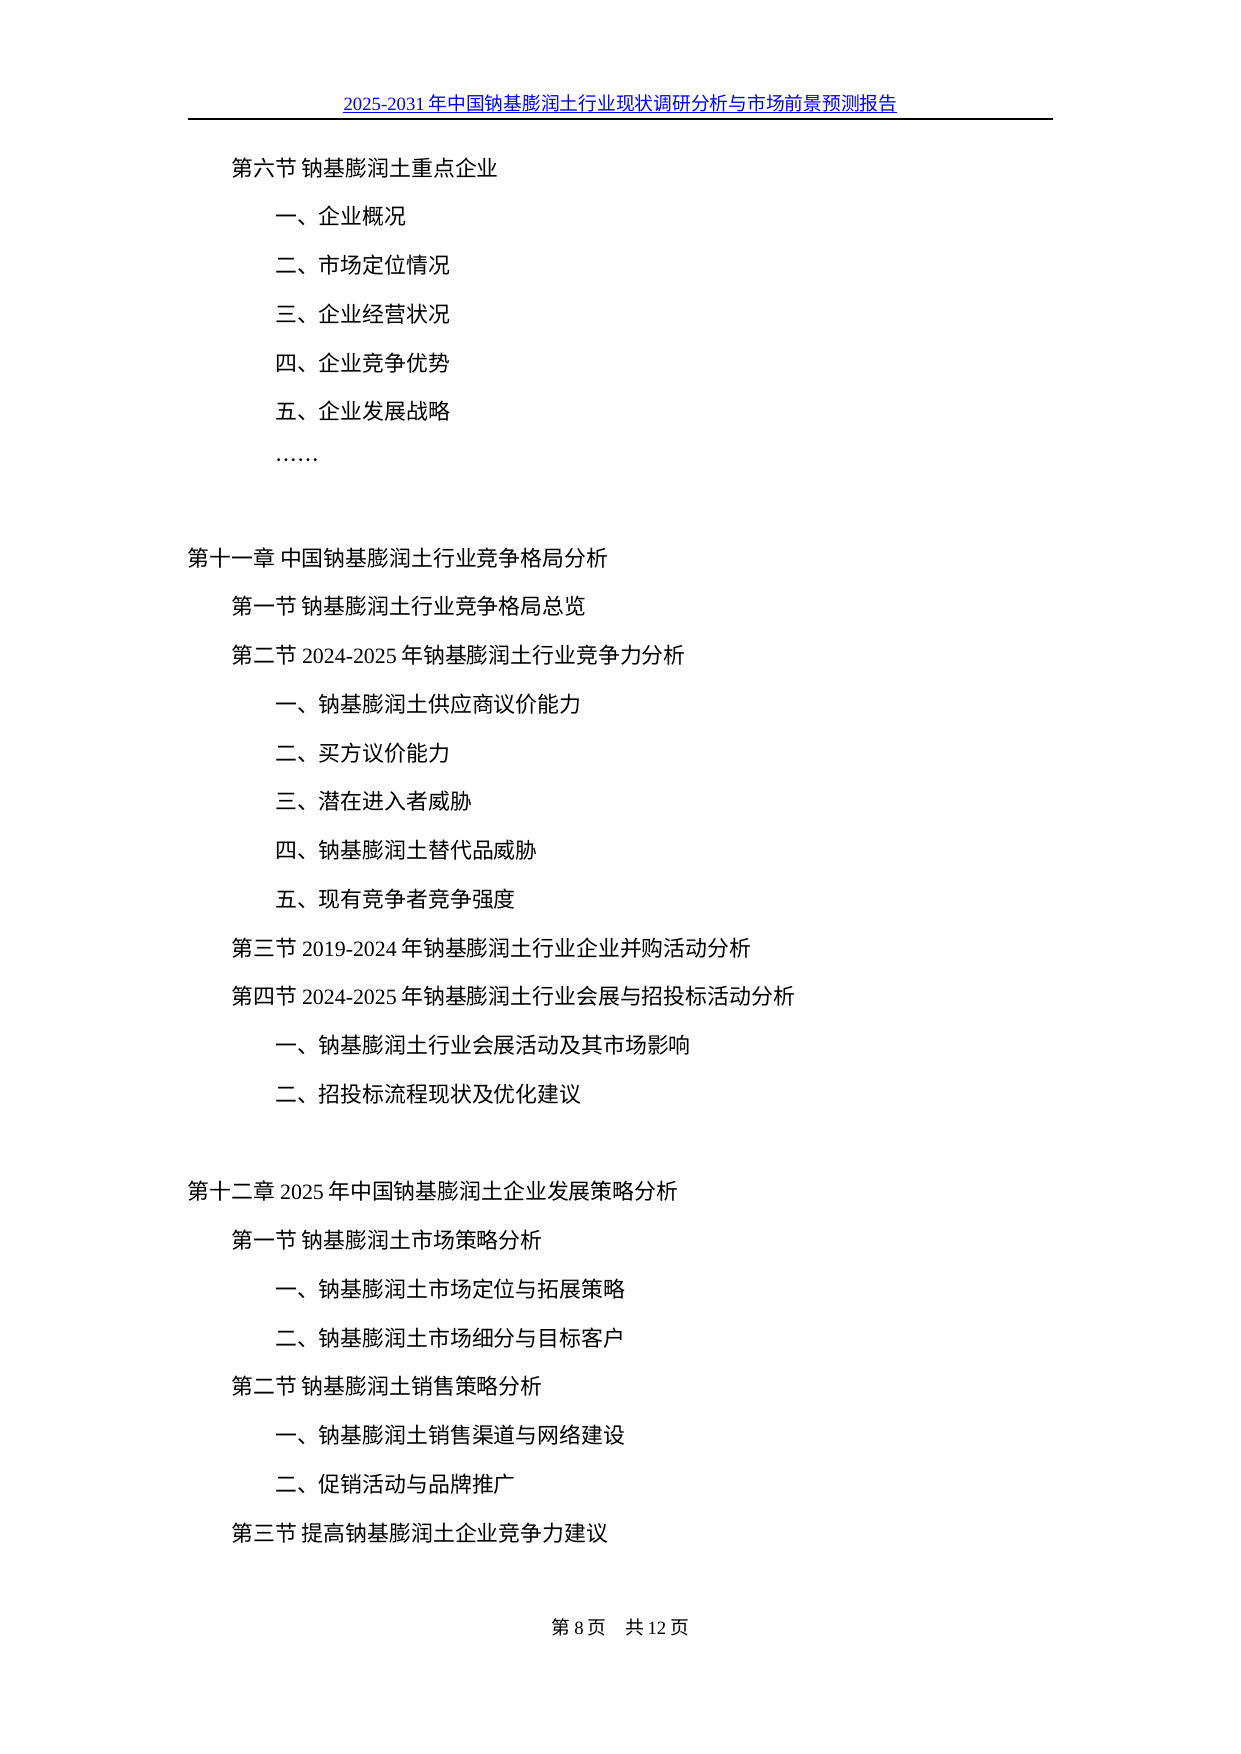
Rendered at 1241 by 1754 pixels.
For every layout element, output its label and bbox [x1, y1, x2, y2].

text [187, 150, 1053, 1548]
